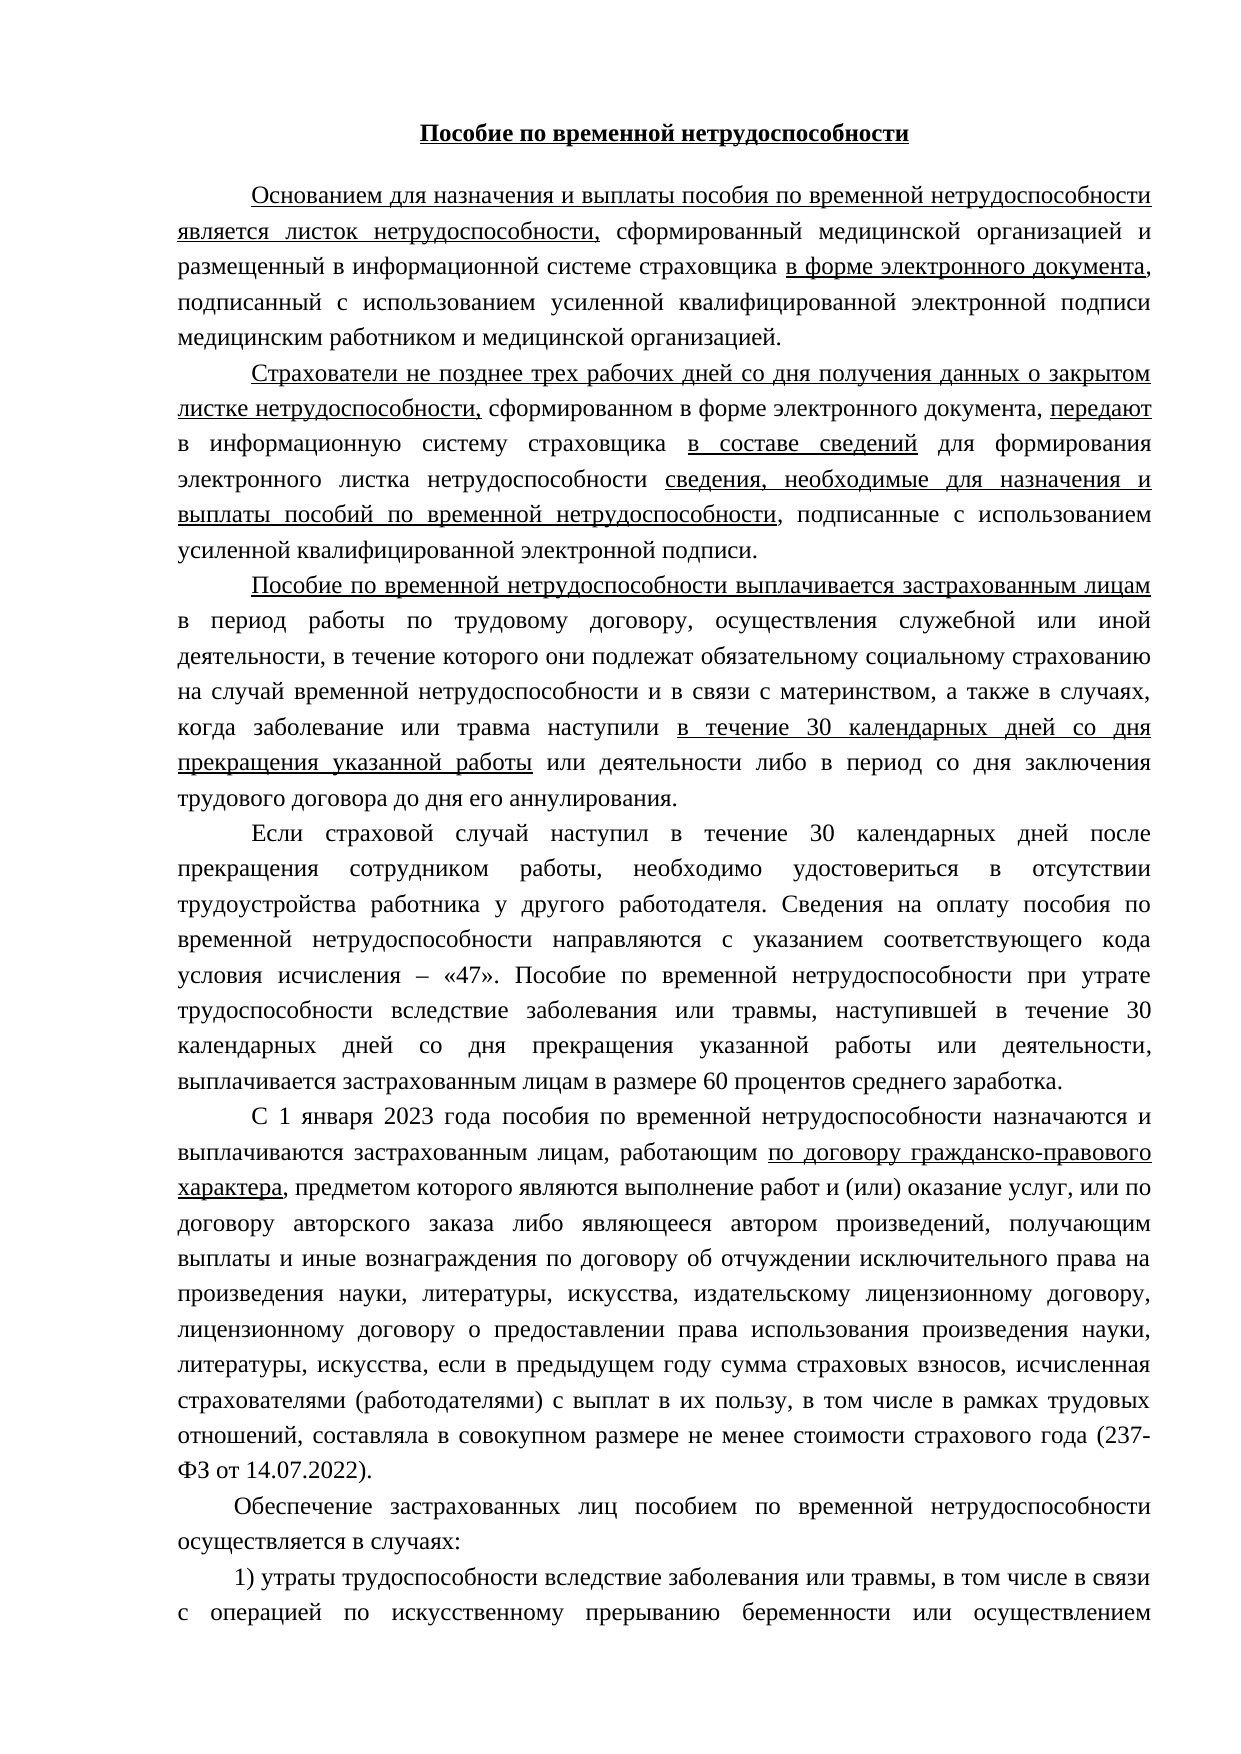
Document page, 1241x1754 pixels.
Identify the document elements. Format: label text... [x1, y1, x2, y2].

text Пособие по временной нетрудоспособности [177, 118, 1152, 147]
text Обеспечение застрахованных лиц пособием по временной нетрудоспособности осуществляется в случаях: [177, 1486, 1152, 1557]
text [177, 1557, 1152, 1628]
text Если страховой случай наступил в течение 30 календарных дней после прекращения сотрудником работы, необходимо удостовериться в отсутствии трудоустройства работника у другого работодателя. Сведения на оплату пособия по временной нетрудоспособности направляются с указанием соответствующего кода условия исчисления – «47». Пособие по временной нетрудоспособности при утрате трудоспособности вследствие заболевания или травмы, наступившей в течение 30 календарных дней со дня прекращения указанной работы или деятельности, выплачивается застрахованным лицам в размере 60 процентов среднего заработка. [177, 813, 1152, 1096]
text Основанием для назначения и выплаты пособия по временной нетрудоспособности является листок нетрудоспособности, сформированный медицинской организацией и размещенный в информационной системе страховщика в форме электронного документа, подписанный с использованием усиленной квалифицированной электронной подписи медицинским работником и медицинской организацией. [177, 176, 1152, 353]
text Пособие по временной нетрудоспособности выплачивается застрахованным лицам в период работы по трудовому договору, осуществления служебной или иной деятельности, в течение которого они подлежат обязательному социальному страхованию на случай временной нетрудоспособности и в связи с материнством, а также в случаях, когда заболевание или травма наступили в течение 30 календарных дней со дня прекращения указанной работы или деятельности либо в период со дня заключения трудового договора до дня его аннулирования. [177, 565, 1152, 813]
text Страхователи не позднее трех рабочих дней со дня получения данных о закрытом листке нетрудоспособности, сформированном в форме электронного документа, передают в информационную систему страховщика в составе сведений для формирования электронного листка нетрудоспособности сведения, необходимые для назначения и выплаты пособий по временной нетрудоспособности, подписанные с использованием усиленной квалифицированной электронной подписи. [177, 353, 1152, 565]
text С 1 января 2023 года пособия по временной нетрудоспособности назначаются и выплачиваются застрахованным лицам, работающим по договору гражданско-правового характера, предметом которого являются выполнение работ и (или) оказание услуг, или по договору авторского заказа либо являющееся автором произведений, получающим выплаты и иные вознаграждения по договору об отчуждении исключительного права на произведения науки, литературы, искусства, издательскому лицензионному договору, лицензионному договору о предоставлении права использования произведения науки, литературы, искусства, если в предыдущем году сумма страховых взносов, исчисленная страхователями (работодателями) с выплат в их пользу, в том числе в рамках трудовых отношений, составляла в совокупном размере не менее стоимости страхового года (237-ФЗ от 14.07.2022). [177, 1096, 1152, 1486]
